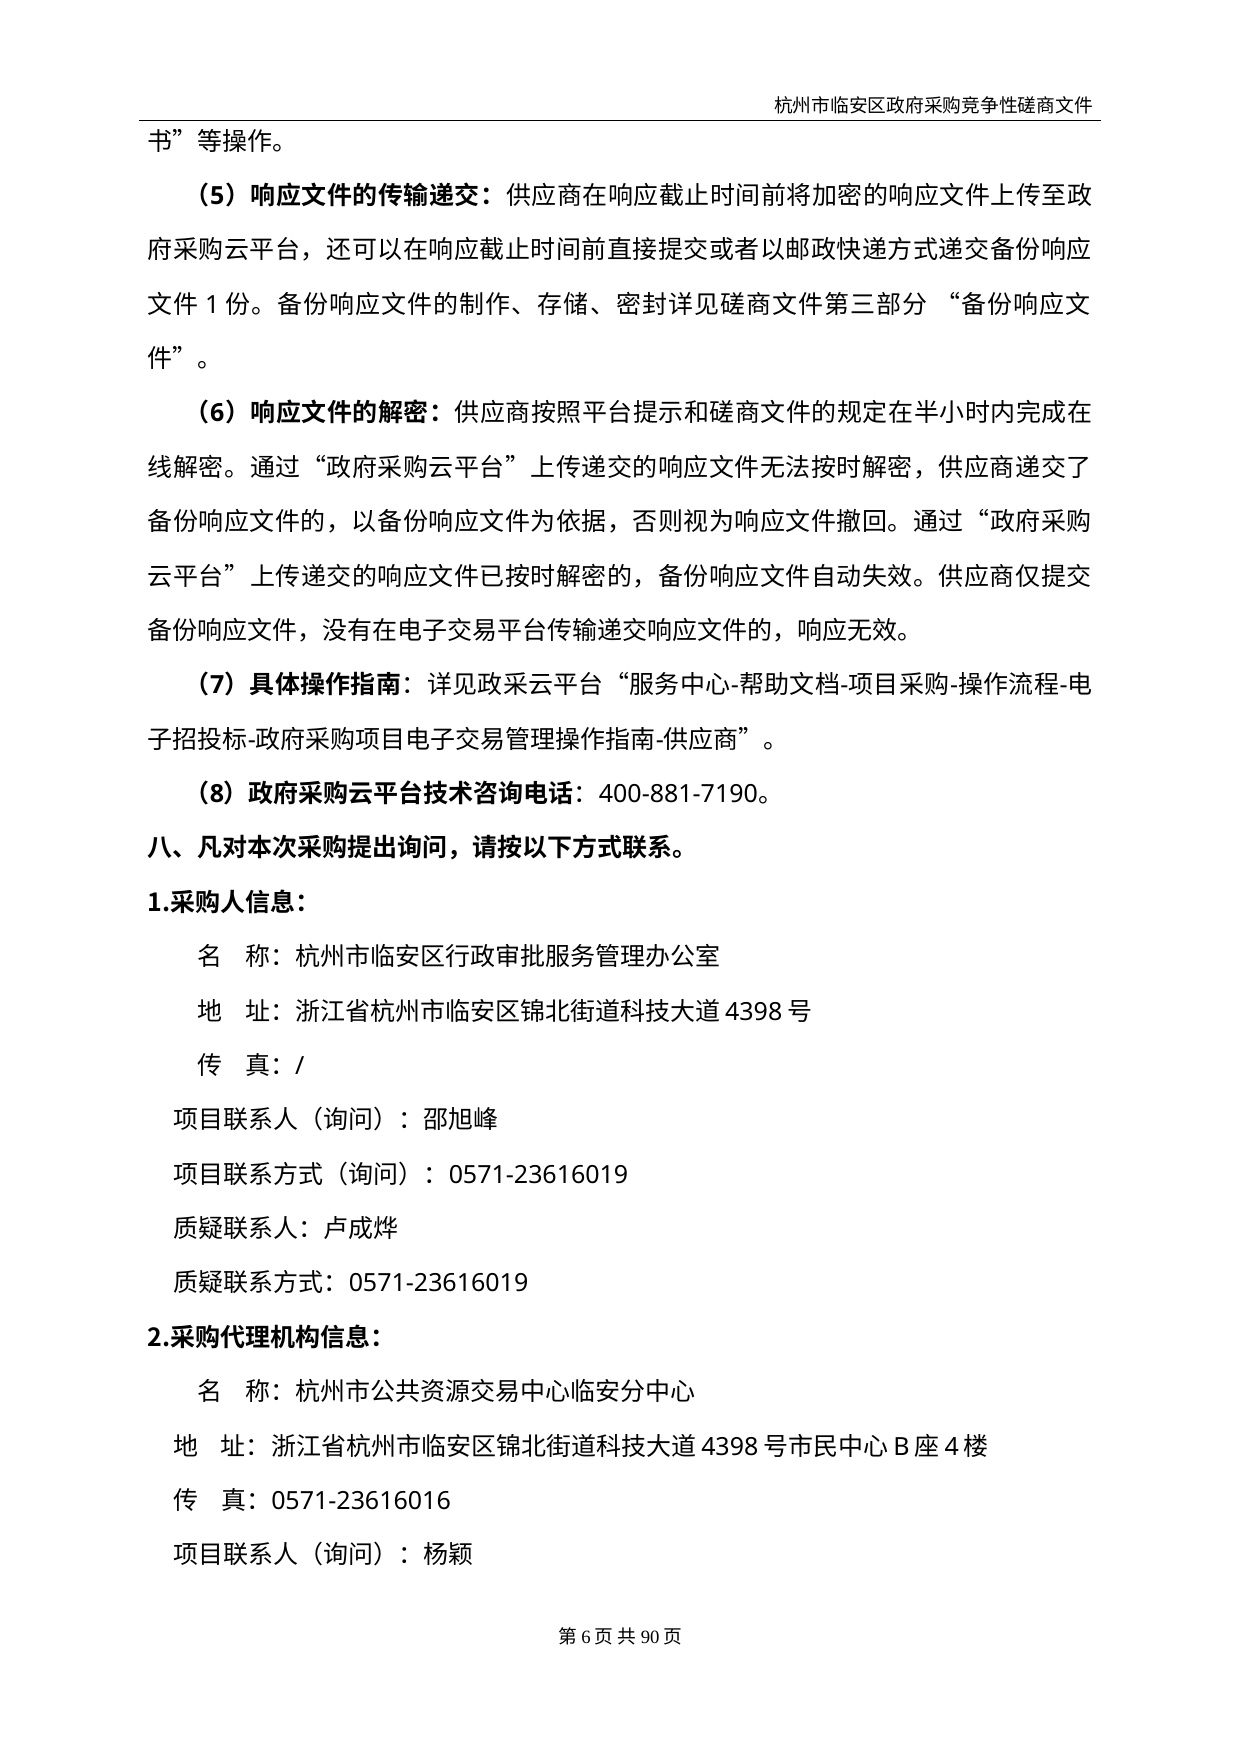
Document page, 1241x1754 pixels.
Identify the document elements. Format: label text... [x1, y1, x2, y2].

text （5）响应文件的传输递交：供应商在响应截止时间前将加密的响应文件上传至政府采购云平台，还可以在响应截止时间前直接提交或者以邮政快递方式递交备份响应文件1份。备份响应文件的制作、存储、密封详见磋商文件第三部分 “备份响应文件”。 [148, 175, 1093, 375]
text 名 称：杭州市临安区行政审批服务管理办公室 [148, 937, 1093, 973]
text （6）响应文件的解密：供应商按照平台提示和磋商文件的规定在半小时内完成在线解密。通过“政府采购云平台”上传递交的响应文件无法按时解密，供应商递交了备份响应文件的，以备份响应文件为依据，否则视为响应文件撤回。通过“政府采购云平台”上传递交的响应文件已按时解密的，备份响应文件自动失效。供应商仅提交备份响应文件，没有在电子交易平台传输递交响应文件的，响应无效。 [148, 393, 1093, 647]
text 项目联系方式（询问）：0571-23616019 [148, 1154, 1093, 1190]
subtitle 1.采购人信息： [148, 882, 1093, 918]
text 地 址：浙江省杭州市临安区锦北街道科技大道4398号 [148, 991, 1093, 1027]
text 地 址：浙江省杭州市临安区锦北街道科技大道4398号市民中心B座4楼 [148, 1426, 1093, 1462]
text 项目联系人（询问）：杨颖 [148, 1535, 1093, 1571]
text （8）政府采购云平台技术咨询电话：400-881-7190。 [148, 773, 1093, 810]
text 质疑联系人：卢成烨 [148, 1208, 1093, 1245]
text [148, 121, 1093, 157]
text 项目联系人（询问）：邵旭峰 [148, 1100, 1093, 1136]
subtitle 2.采购代理机构信息： [148, 1317, 1093, 1353]
text 名 称：杭州市公共资源交易中心临安分中心 [148, 1372, 1093, 1408]
text 质疑联系方式：0571-23616019 [148, 1263, 1093, 1299]
text 传 真：0571-23616016 [148, 1480, 1093, 1517]
text 传 真：/ [148, 1045, 1093, 1082]
text （7）具体操作指南：详见政采云平台“服务中心-帮助文档-项目采购-操作流程-电子招投标-政府采购项目电子交易管理操作指南-供应商”。 [148, 665, 1093, 755]
subtitle 八、凡对本次采购提出询问，请按以下方式联系。 [148, 828, 1093, 864]
